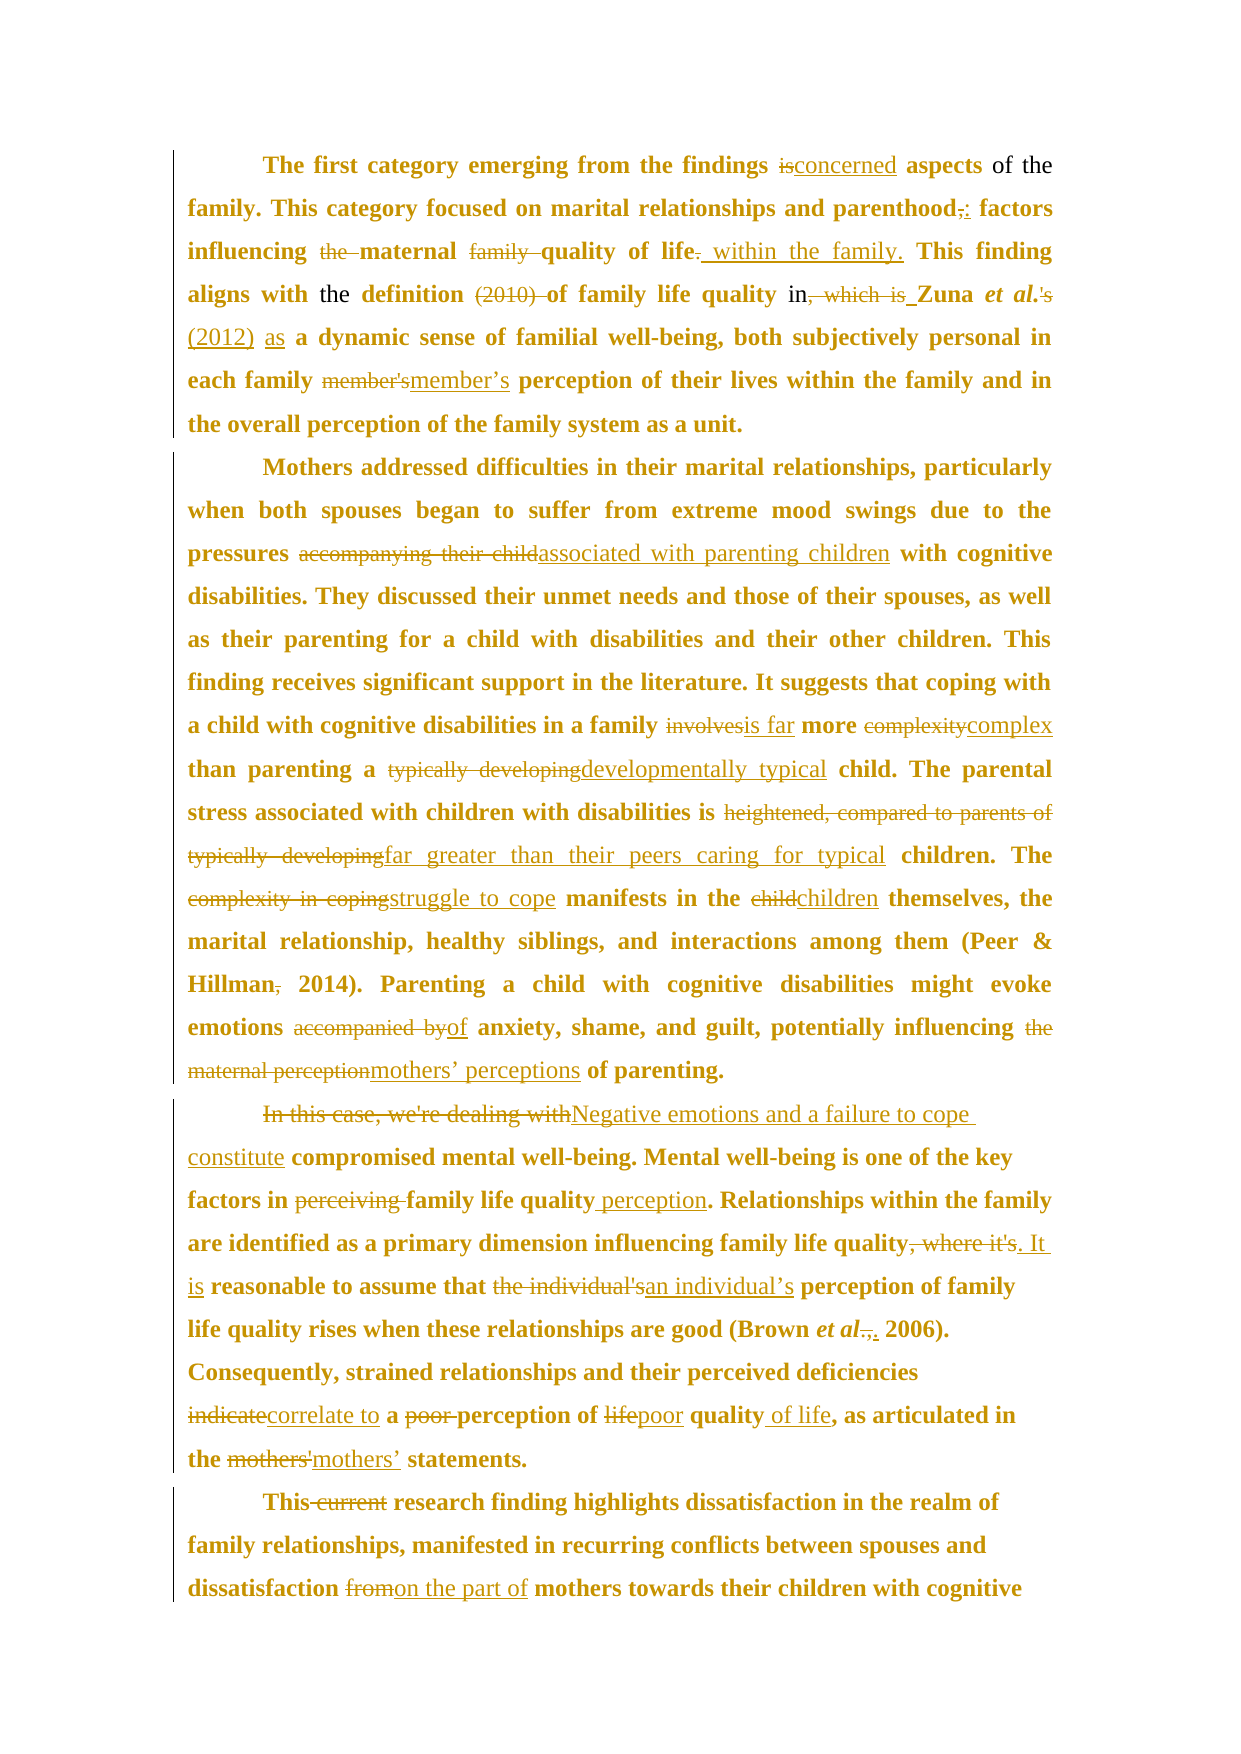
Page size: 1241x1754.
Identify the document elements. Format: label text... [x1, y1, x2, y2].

text The first category emerging from the findings aspects of the family. This category focused on marital relationships and parenthood factors influencing maternal quality of life This finding aligns with the definition of family life quality inZuna et al. a dynamic sense of familial well-being, both subjectively personal in each family perception of their lives within the family and in the overall perception of the family system as a unit. [187, 150, 1053, 437]
text Mothers addressed difficulties in their marital relationships, particularly when both spouses began to suffer from extreme mood swings due to the pressures with cognitive disabilities. They discussed their unmet needs and those of their spouses, as well as their parenting for a child with disabilities and their other children. This finding receives significant support in the literature. It suggests that coping with a child with cognitive disabilities in a family more than parenting a child. The parental stress associated with children with disabilities is children. The manifests in the themselves, the marital relationship, healthy siblings, and interactions among them (Peer & Hillman 2014). Parenting a child with cognitive disabilities might evoke emotions anxiety, shame, and guilt, potentially influencing of parenting. [187, 452, 1053, 1084]
text compromised mental well-being. Mental well-being is one of the key factors in family life quality. Relationships within the family are identified as a primary dimension influencing family life quality reasonable to assume that perception of family life quality rises when these relationships are good (Brown et al 2006). Consequently, strained relationships and their perceived deficiencies a perception of quality, as articulated in the statements. [187, 1099, 1053, 1472]
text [187, 1487, 1053, 1602]
